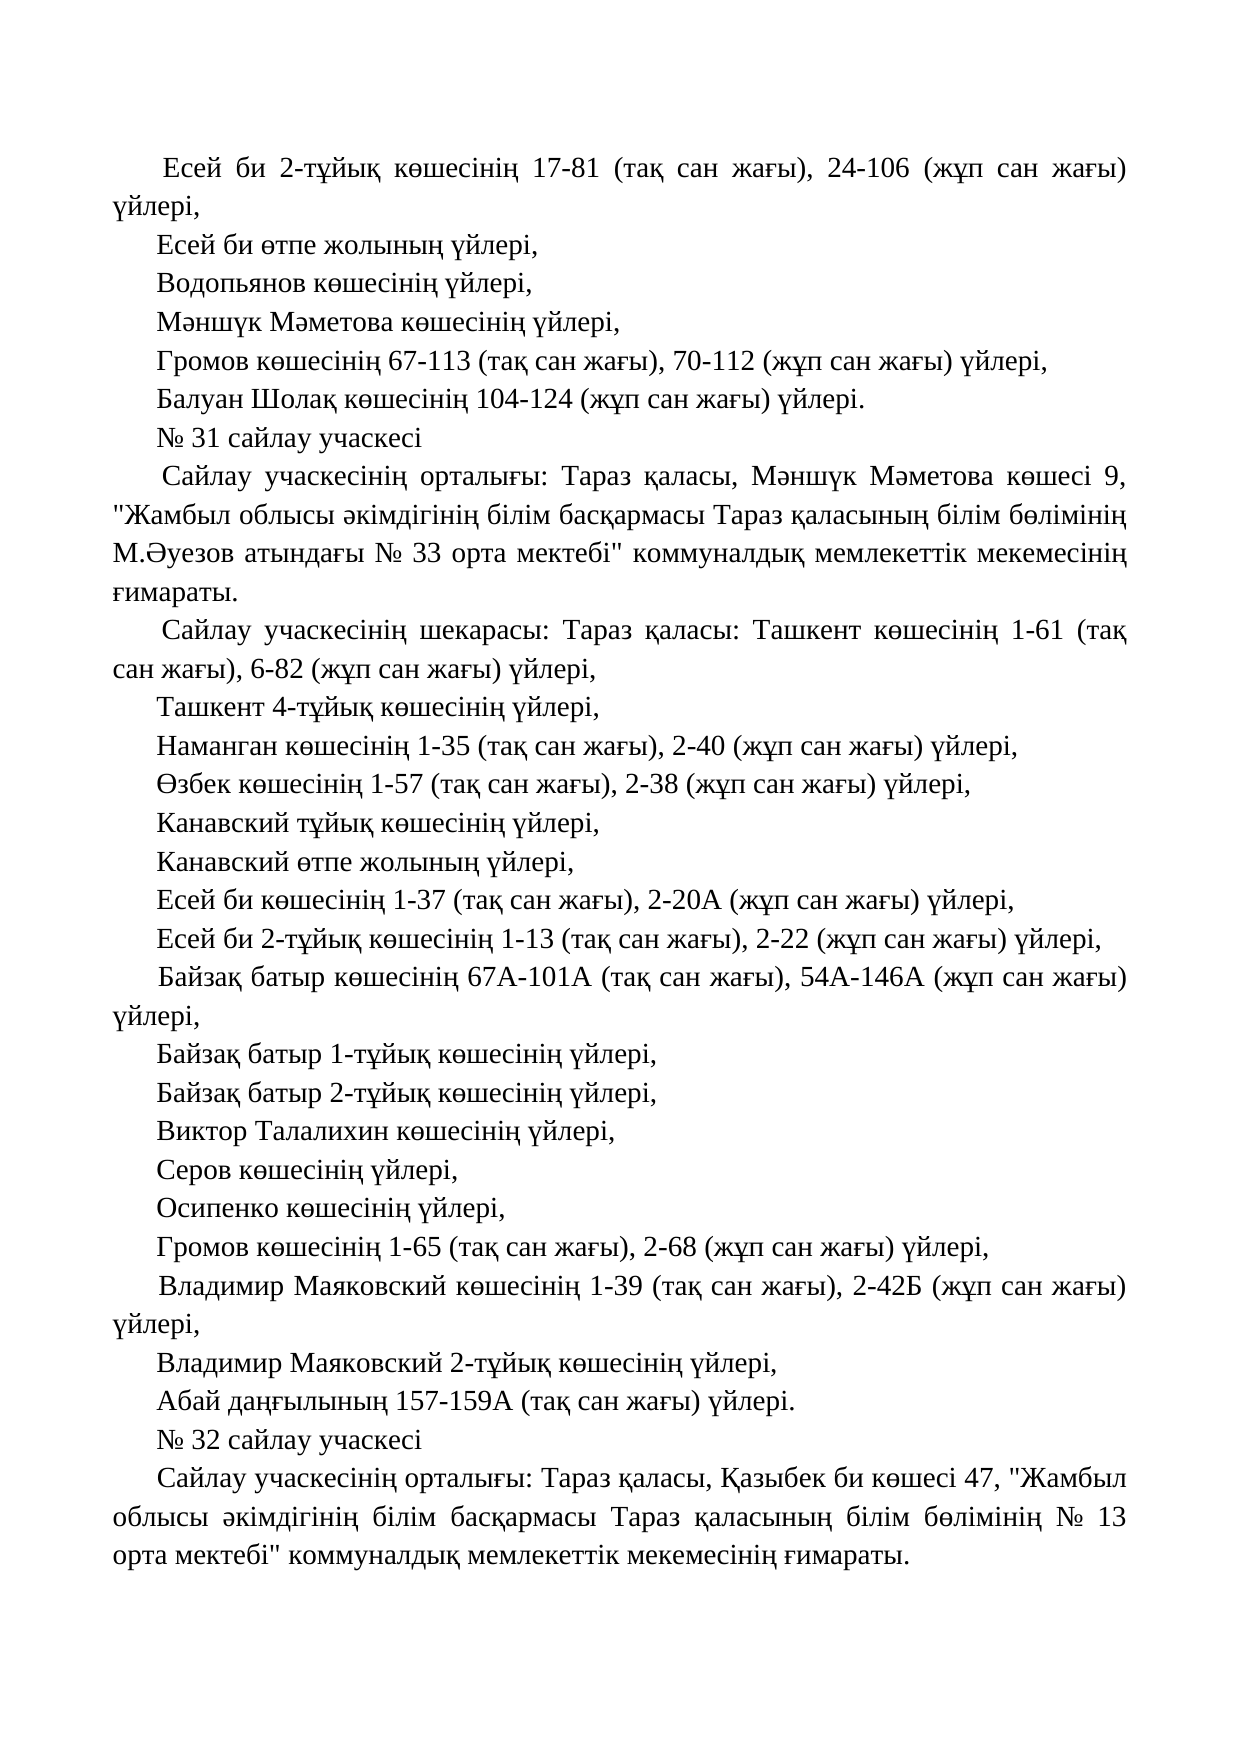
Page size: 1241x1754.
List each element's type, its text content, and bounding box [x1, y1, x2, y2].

text Абай даңғылының 157-159А (тақ сан жағы) үйлері. [112, 1383, 1128, 1417]
text Сайлау учаскесiнiң шекарасы: Тараз қаласы: Ташкент көшесінің 1-61 (тақ сан жағы), 6-82 (жұп сан жағы) үйлері, [112, 612, 1128, 684]
text Есей би көшесінің 1-37 (тақ сан жағы), 2-20А (жұп сан жағы) үйлері, [112, 882, 1128, 916]
text Байзақ батыр көшесінің 67А-101А (тақ сан жағы), 54А-146А (жұп сан жағы) үйлері, [112, 959, 1128, 1031]
text Есей би 2-тұйық көшесінің 17-81 (тақ сан жағы), 24-106 (жұп сан жағы) үйлері, [112, 150, 1128, 222]
text Владимир Маяковский 2-тұйық көшесінің үйлері, [112, 1345, 1128, 1378]
text Громов көшесінің 1-65 (тақ сан жағы), 2-68 (жұп сан жағы) үйлері, [112, 1229, 1128, 1263]
text Серов көшесінің үйлері, [112, 1152, 1128, 1186]
text Есей би 2-тұйық көшесінің 1-13 (тақ сан жағы), 2-22 (жұп сан жағы) үйлері, [112, 921, 1128, 954]
text Канавский тұйық көшесінің үйлері, [112, 805, 1128, 839]
text Водопьянов көшесінің үйлері, [112, 266, 1128, 299]
text Сайлау учаскесiнiң орталығы: Тараз қаласы, Қазыбек би көшесі 47, "Жамбыл облысы әкімдігінің білім басқармасы Тараз қаласының білім бөлімінің № 13 орта мектебі" коммуналдық мемлекеттік мекемесінің ғимараты. [112, 1460, 1128, 1571]
text Наманган көшесінің 1-35 (тақ сан жағы), 2-40 (жұп сан жағы) үйлері, [112, 728, 1128, 762]
text Балуан Шолақ көшесінің 104-124 (жұп сан жағы) үйлері. [112, 381, 1128, 415]
text Громов көшесінің 67-113 (тақ сан жағы), 70-112 (жұп сан жағы) үйлері, [112, 343, 1128, 376]
text № 31 сайлау учаскесі [112, 420, 1128, 453]
text Байзақ батыр 1-тұйық көшесінің үйлері, [112, 1036, 1128, 1070]
text Ташкент 4-тұйық көшесінің үйлері, [112, 689, 1128, 723]
text Байзақ батыр 2-тұйық көшесінің үйлері, [112, 1075, 1128, 1108]
text Мәншүк Мәметова көшесінің үйлері, [112, 304, 1128, 338]
text Владимир Маяковский көшесінің 1-39 (тақ сан жағы), 2-42Б (жұп сан жағы) үйлері, [112, 1268, 1128, 1340]
text Осипенко көшесінің үйлері, [112, 1191, 1128, 1224]
text Есей би өтпе жолының үйлері, [112, 227, 1128, 261]
text Виктор Талалихин көшесінің үйлері, [112, 1113, 1128, 1147]
text № 32 сайлау учаскесі [112, 1422, 1128, 1455]
text Сайлау учаскесiнiң орталығы: Тараз қаласы, Мәншүк Мәметова көшесі 9, "Жамбыл облысы әкімдігінің білім басқармасы Тараз қаласының білім бөлімінің М.Әуезов атындағы № 33 орта мектебі" коммуналдық мемлекеттік мекемесінің ғимараты. [112, 458, 1128, 607]
text Канавский өтпе жолының үйлері, [112, 844, 1128, 877]
text Өзбек көшесінің 1-57 (тақ сан жағы), 2-38 (жұп сан жағы) үйлері, [112, 767, 1128, 800]
